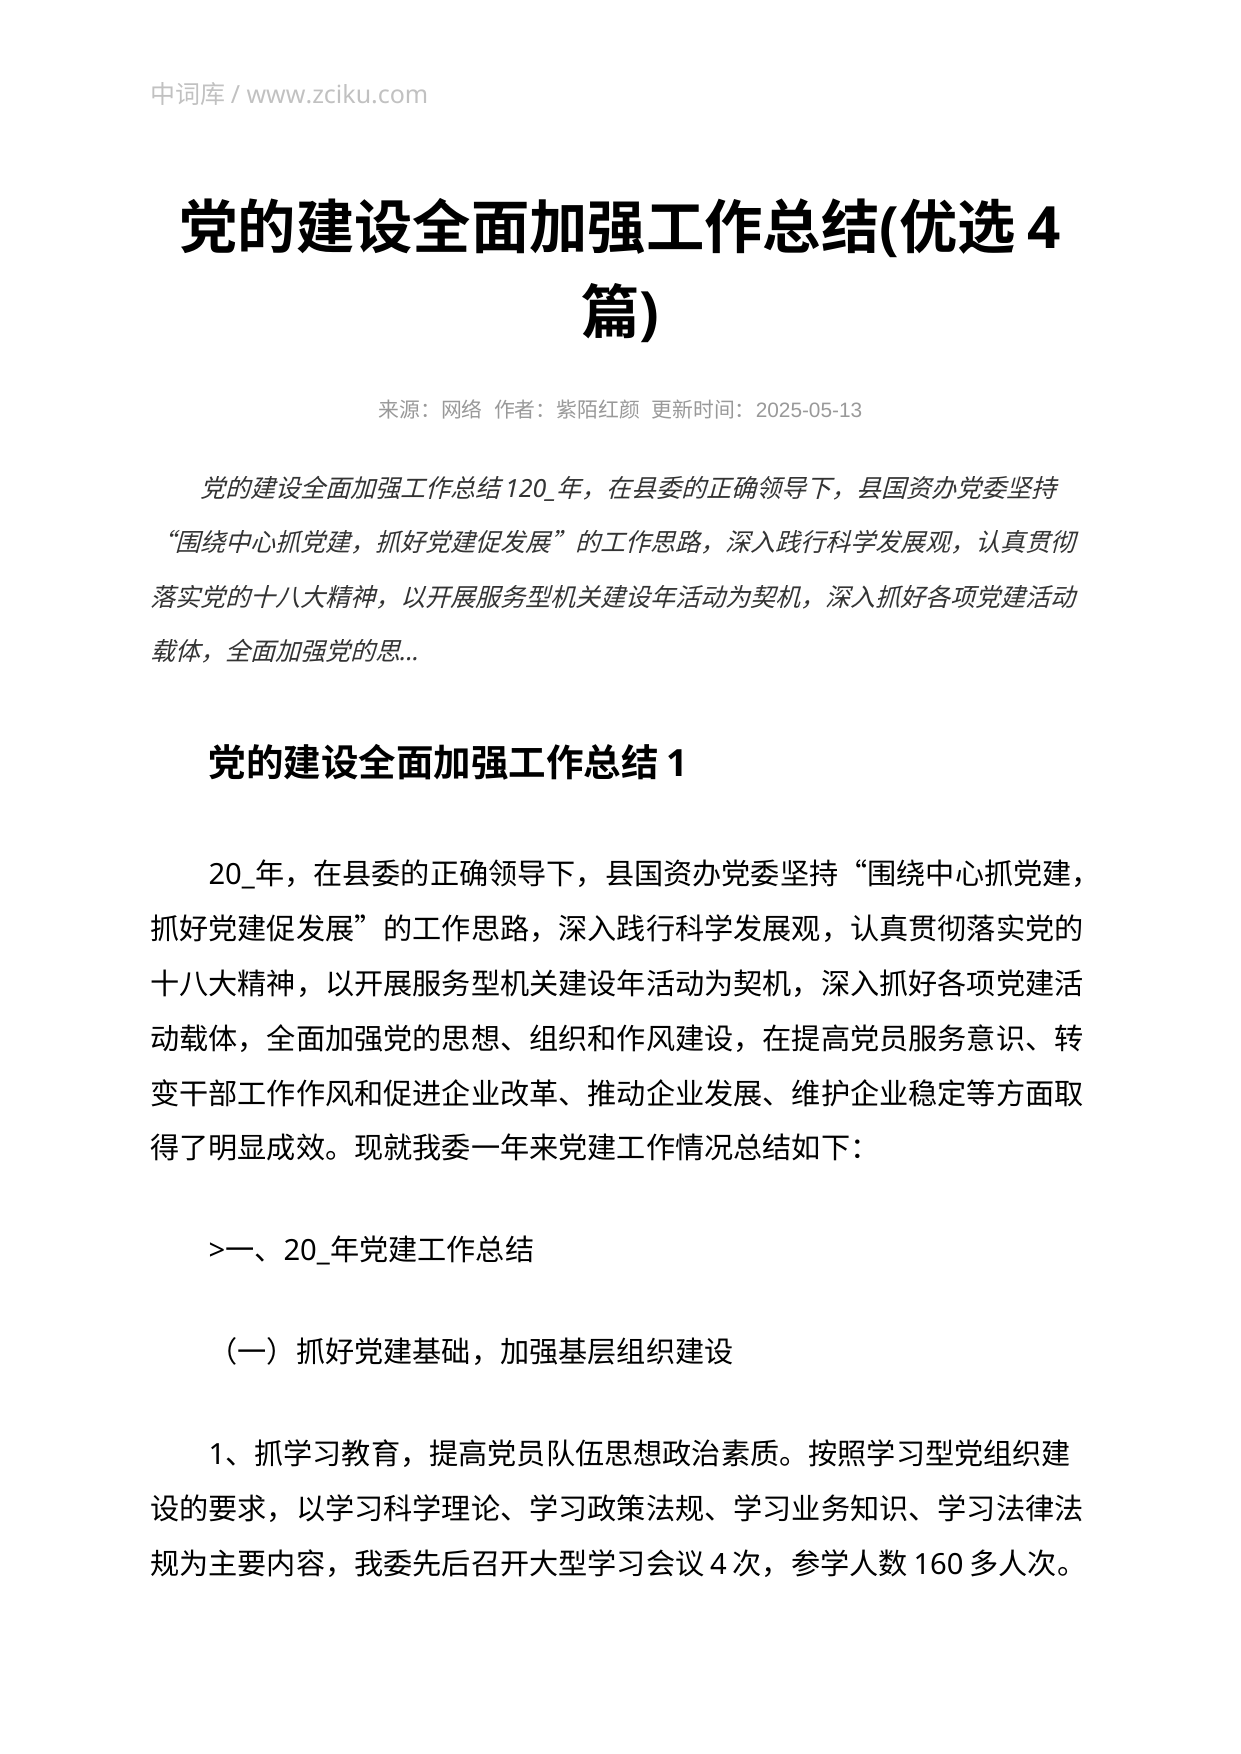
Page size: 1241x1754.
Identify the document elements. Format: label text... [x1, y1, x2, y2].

text 党的建设全面加强工作总结120_年，在县委的正确领导下，县国资办党委坚持“围绕中心抓党建，抓好党建促发展”的工作思路，深入践行科学发展观，认真贯彻落实党的十八大精神，以开展服务型机关建设年活动为契机，深入抓好各项党建活动载体，全面加强党的思... [150, 468, 1090, 668]
text （一）抓好党建基础，加强基层组织建设 [150, 1329, 1090, 1371]
text >一、20_年党建工作总结 [150, 1227, 1090, 1269]
text 20_年，在县委的正确领导下，县国资办党委坚持“围绕中心抓党建，抓好党建促发展”的工作思路，深入践行科学发展观，认真贯彻落实党的十八大精神，以开展服务型机关建设年活动为契机，深入抓好各项党建活动载体，全面加强党的思想、组织和作风建设，在提高党员服务意识、转变干部工作作风和促进企业改革、推动企业发展、维护企业稳定等方面取得了明显成效。现就我委一年来党建工作情况总结如下： [150, 851, 1090, 1167]
subtitle 党的建设全面加强工作总结(优选4篇) [150, 181, 1090, 351]
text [150, 1431, 1090, 1583]
text 党的建设全面加强工作总结1 [150, 733, 1090, 787]
text 来源：网络 作者：紫陌红颜 更新时间：2025-05-13 [150, 398, 1090, 422]
